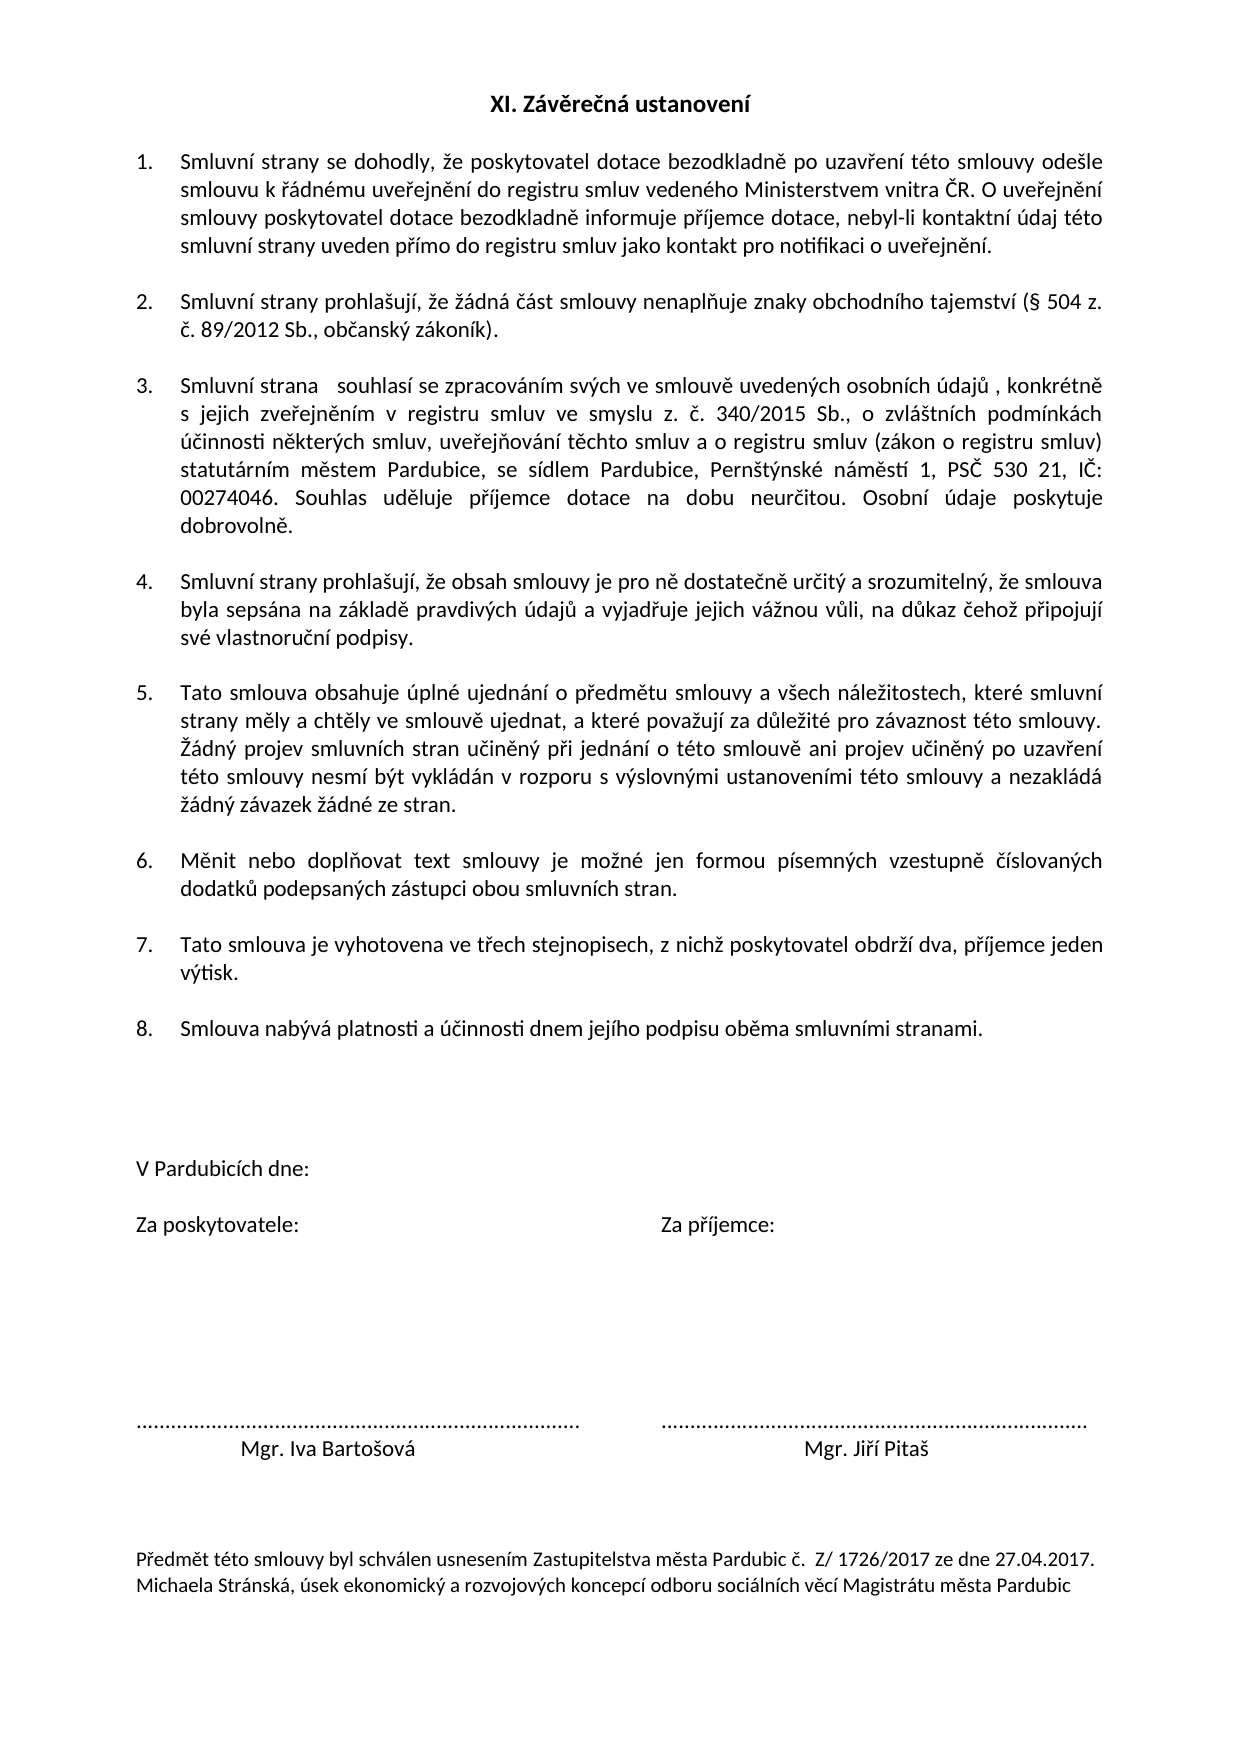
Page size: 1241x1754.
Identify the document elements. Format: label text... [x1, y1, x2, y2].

text Předmět této smlouvy byl schválen usnesením Zastupitelstva města Pardubic č. Z/ 1726/2017 ze dne 27.04.2017. [136, 1547, 1104, 1572]
text XI. Závěrečná ustanovení [136, 89, 1104, 119]
list Smluvní strany prohlašují, že žádná část smlouvy nenaplňuje znaky obchodního tajemství (§ 504 z. č. 89/2012 Sb., občanský zákoník). [136, 287, 1104, 343]
list Tato smlouva obsahuje úplné ujednání o předmětu smlouvy a všech náležitostech, které smluvní strany měly a chtěly ve smlouvě ujednat, a které považují za důležité pro závaznost této smlouvy. Žádný projev smluvních stran učiněný při jednání o této smlouvě ani projev učiněný po uzavření této smlouvy nesmí být vykládán v rozporu s výslovnými ustanoveními této smlouvy a nezakládá žádný závazek žádné ze stran. [136, 678, 1104, 818]
text ............................................................................. .......................................................................... [136, 1406, 1104, 1434]
text Michaela Stránská, úsek ekonomický a rozvojových koncepcí odboru sociálních věcí Magistrátu města Pardubic [136, 1572, 1104, 1597]
list Smluvní strana souhlasí se zpracováním svých ve smlouvě uvedených osobních údajů , konkrétně s jejich zveřejněním v registru smluv ve smyslu z. č. 340/2015 Sb., o zvláštních podmínkách účinnosti některých smluv, uveřejňování těchto smluv a o registru smluv (zákon o registru smluv) statutárním městem Pardubice, se sídlem Pardubice, Pernštýnské náměstí 1, PSČ 530 21, IČ: 00274046. Souhlas uděluje příjemce dotace na dobu neurčitou. Osobní údaje poskytuje dobrovolně. [136, 371, 1104, 539]
text Za poskytovatele: Za příjemce: [136, 1210, 1104, 1238]
list Smluvní strany se dohodly, že poskytovatel dotace bezodkladně po uzavření této smlouvy odešle smlouvu k řádnému uveřejnění do registru smluv vedeného Ministerstvem vnitra ČR. O uveřejnění smlouvy poskytovatel dotace bezodkladně informuje příjemce dotace, nebyl-li kontaktní údaj této smluvní strany uveden přímo do registru smluv jako kontakt pro notifikaci o uveřejnění. [136, 147, 1104, 259]
list Smluvní strany prohlašují, že obsah smlouvy je pro ně dostatečně určitý a srozumitelný, že smlouva byla sepsána na základě pravdivých údajů a vyjadřuje jejich vážnou vůli, na důkaz čehož připojují své vlastnoruční podpisy. [136, 567, 1104, 652]
text V Pardubicích dne: [136, 1154, 1104, 1182]
list Smlouva nabývá platnosti a účinnosti dnem jejího podpisu oběma smluvními stranami. [136, 1014, 1104, 1042]
text Mgr. Iva Bartošová Mgr. Jiří Pitaš [136, 1434, 1104, 1462]
list Tato smlouva je vyhotovena ve třech stejnopisech, z nichž poskytovatel obdrží dva, příjemce jeden výtisk. [136, 930, 1104, 986]
list Měnit nebo doplňovat text smlouvy je možné jen formou písemných vzestupně číslovaných dodatků podepsaných zástupci obou smluvních stran. [136, 846, 1104, 902]
